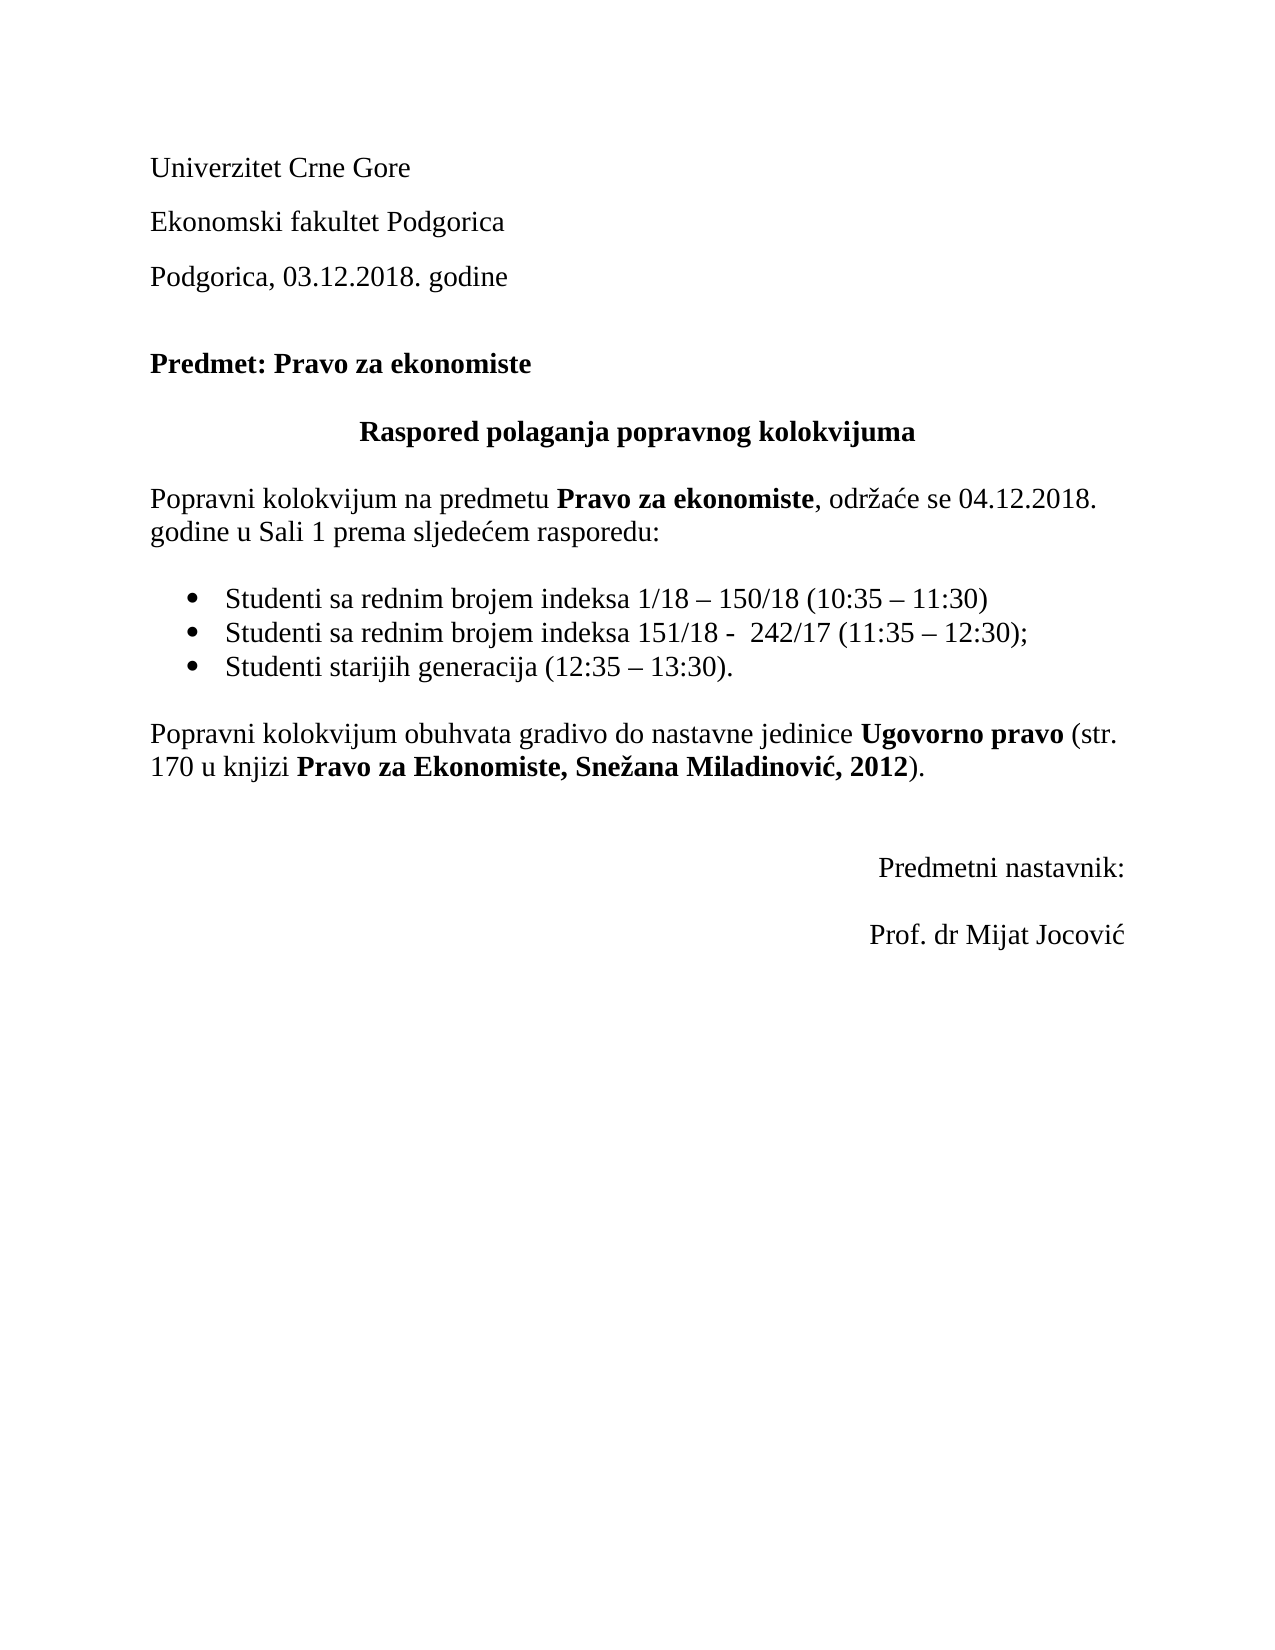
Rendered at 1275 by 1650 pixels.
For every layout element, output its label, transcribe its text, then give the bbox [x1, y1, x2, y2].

text Raspored polaganja popravnog kolokvijuma [150, 414, 1125, 447]
list Studenti starijih generacija (12:35 – 13:30). [187, 649, 1125, 682]
text Popravni kolokvijum na predmetu Pravo za ekonomiste, održaće se 04.12.2018. godine u Sali 1 prema sljedećem rasporedu: [150, 481, 1125, 548]
text Ekonomski fakultet Podgorica [150, 204, 1125, 238]
text Prof. dr Mijat Jocović [150, 917, 1125, 951]
list Studenti sa rednim brojem indeksa 1/18 – 150/18 (10:35 – 11:30) [187, 581, 1125, 615]
text Univerzitet Crne Gore [150, 150, 1125, 183]
text Predmetni nastavnik: [150, 850, 1125, 884]
text Podgorica, 03.12.2018. godine [150, 259, 1125, 292]
text Predmet: Pravo za ekonomiste [150, 347, 1125, 380]
text Popravni kolokvijum obuhvata gradivo do nastavne jedinice Ugovorno pravo (str. 170 u knjizi Pravo za Ekonomiste, Snežana Miladinović, 2012). [150, 716, 1125, 783]
list Studenti sa rednim brojem indeksa 151/18 - 242/17 (11:35 – 12:30); [187, 615, 1125, 649]
